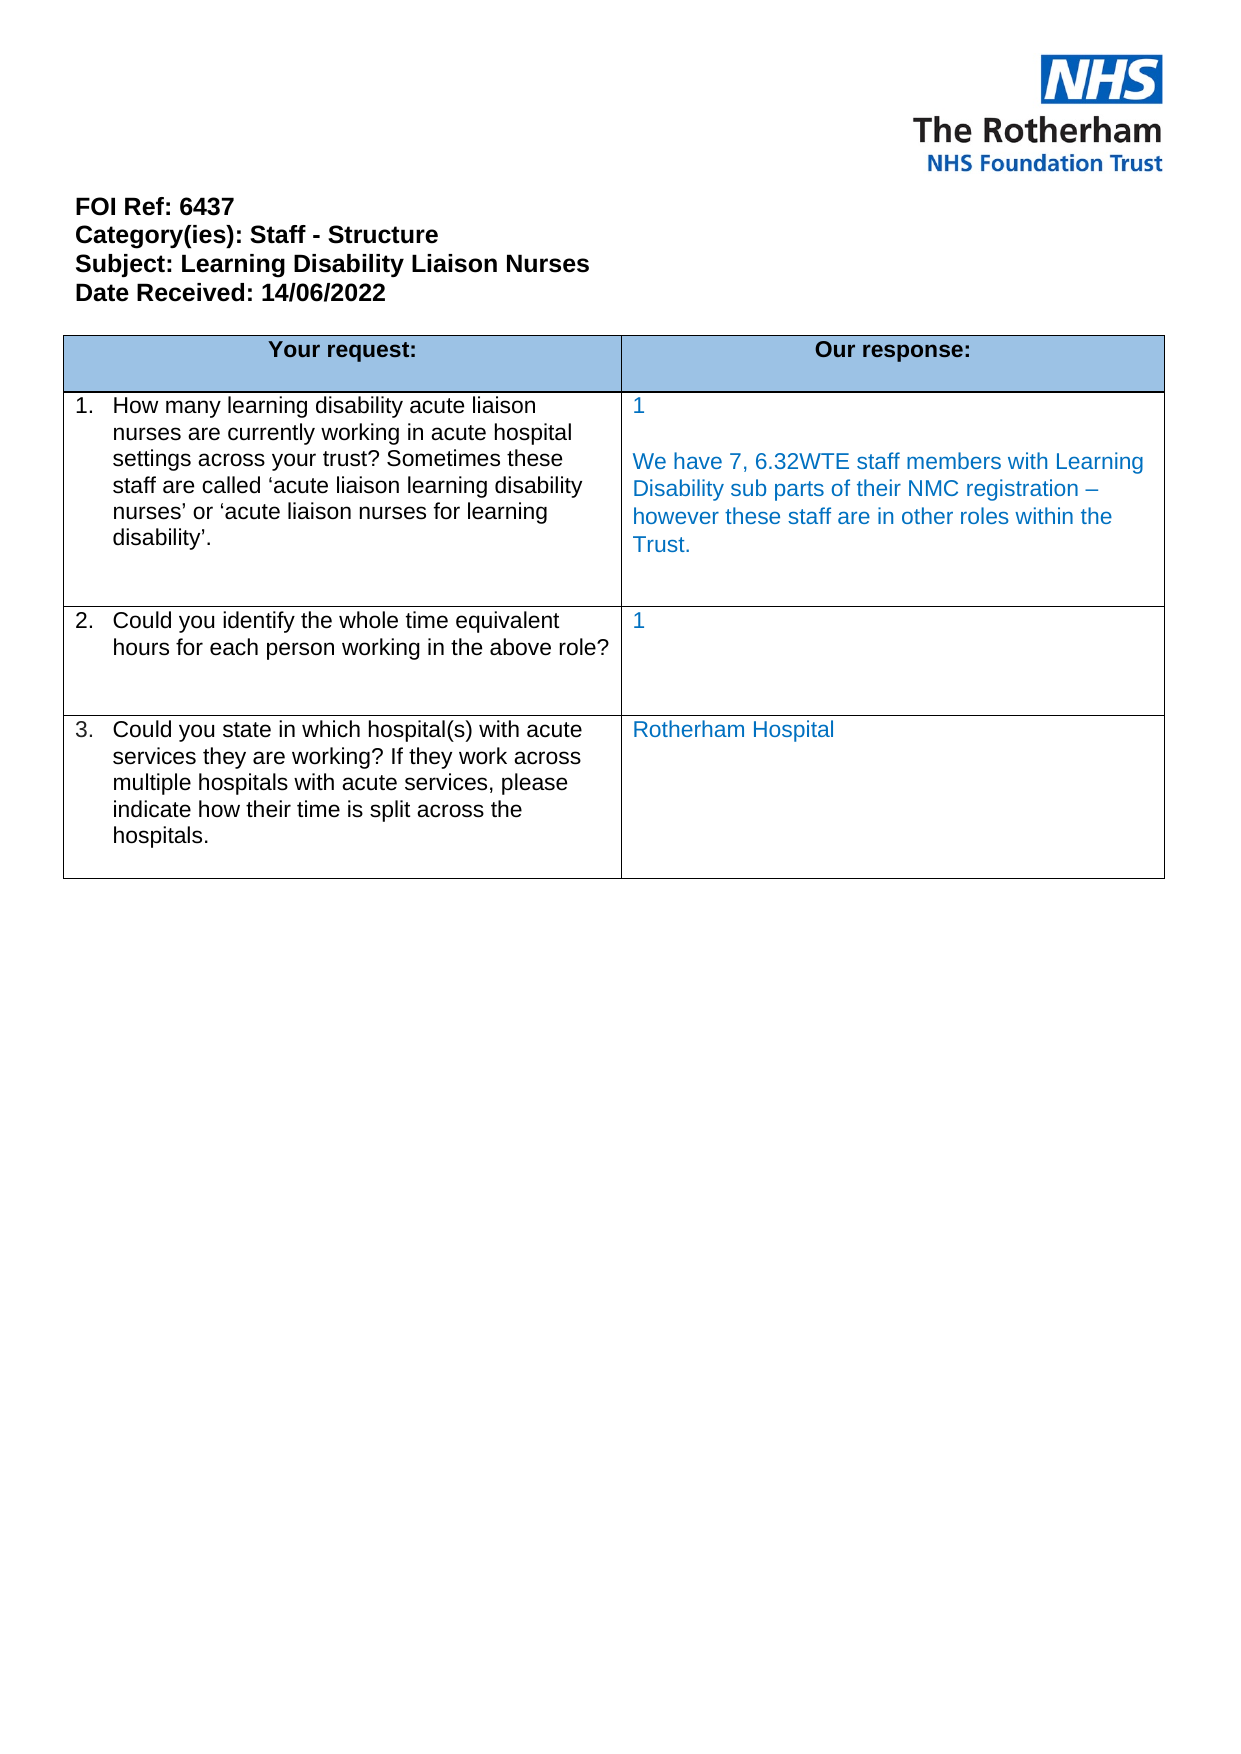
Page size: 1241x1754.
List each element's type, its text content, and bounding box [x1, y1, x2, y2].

table_header Your request: [64, 336, 621, 391]
text Category(ies): Staff - Structure [75, 220, 919, 249]
text FOI Ref: 6437 [75, 191, 919, 220]
table_cell How many learning disability acute liaison nurses are currently working in acute hospital settings across your trust? Sometimes these staff are called ‘acute liaison learning disability nurses’ or ‘acute liaison nurses for learning disability’. [64, 393, 621, 606]
text Date Received: 14/06/2022 [75, 278, 919, 306]
table_cell 1 We have 7, 6.32WTE staff members with Learning Disability sub parts of their NMC registration – however these staff are in other roles within the Trust. [622, 393, 1164, 606]
text Subject: Learning Disability Liaison Nurses [75, 249, 919, 278]
table_cell 1 [622, 607, 1164, 715]
picture [912, 53, 1163, 174]
table_cell Could you identify the whole time equivalent hours for each person working in the above role? [64, 607, 621, 715]
table_cell Rotherham Hospital [622, 716, 1164, 877]
table_header Our response: [622, 336, 1164, 391]
table_cell Could you state in which hospital(s) with acute services they are working? If they work across multiple hospitals with acute services, please indicate how their time is split across the hospitals. [64, 716, 621, 877]
